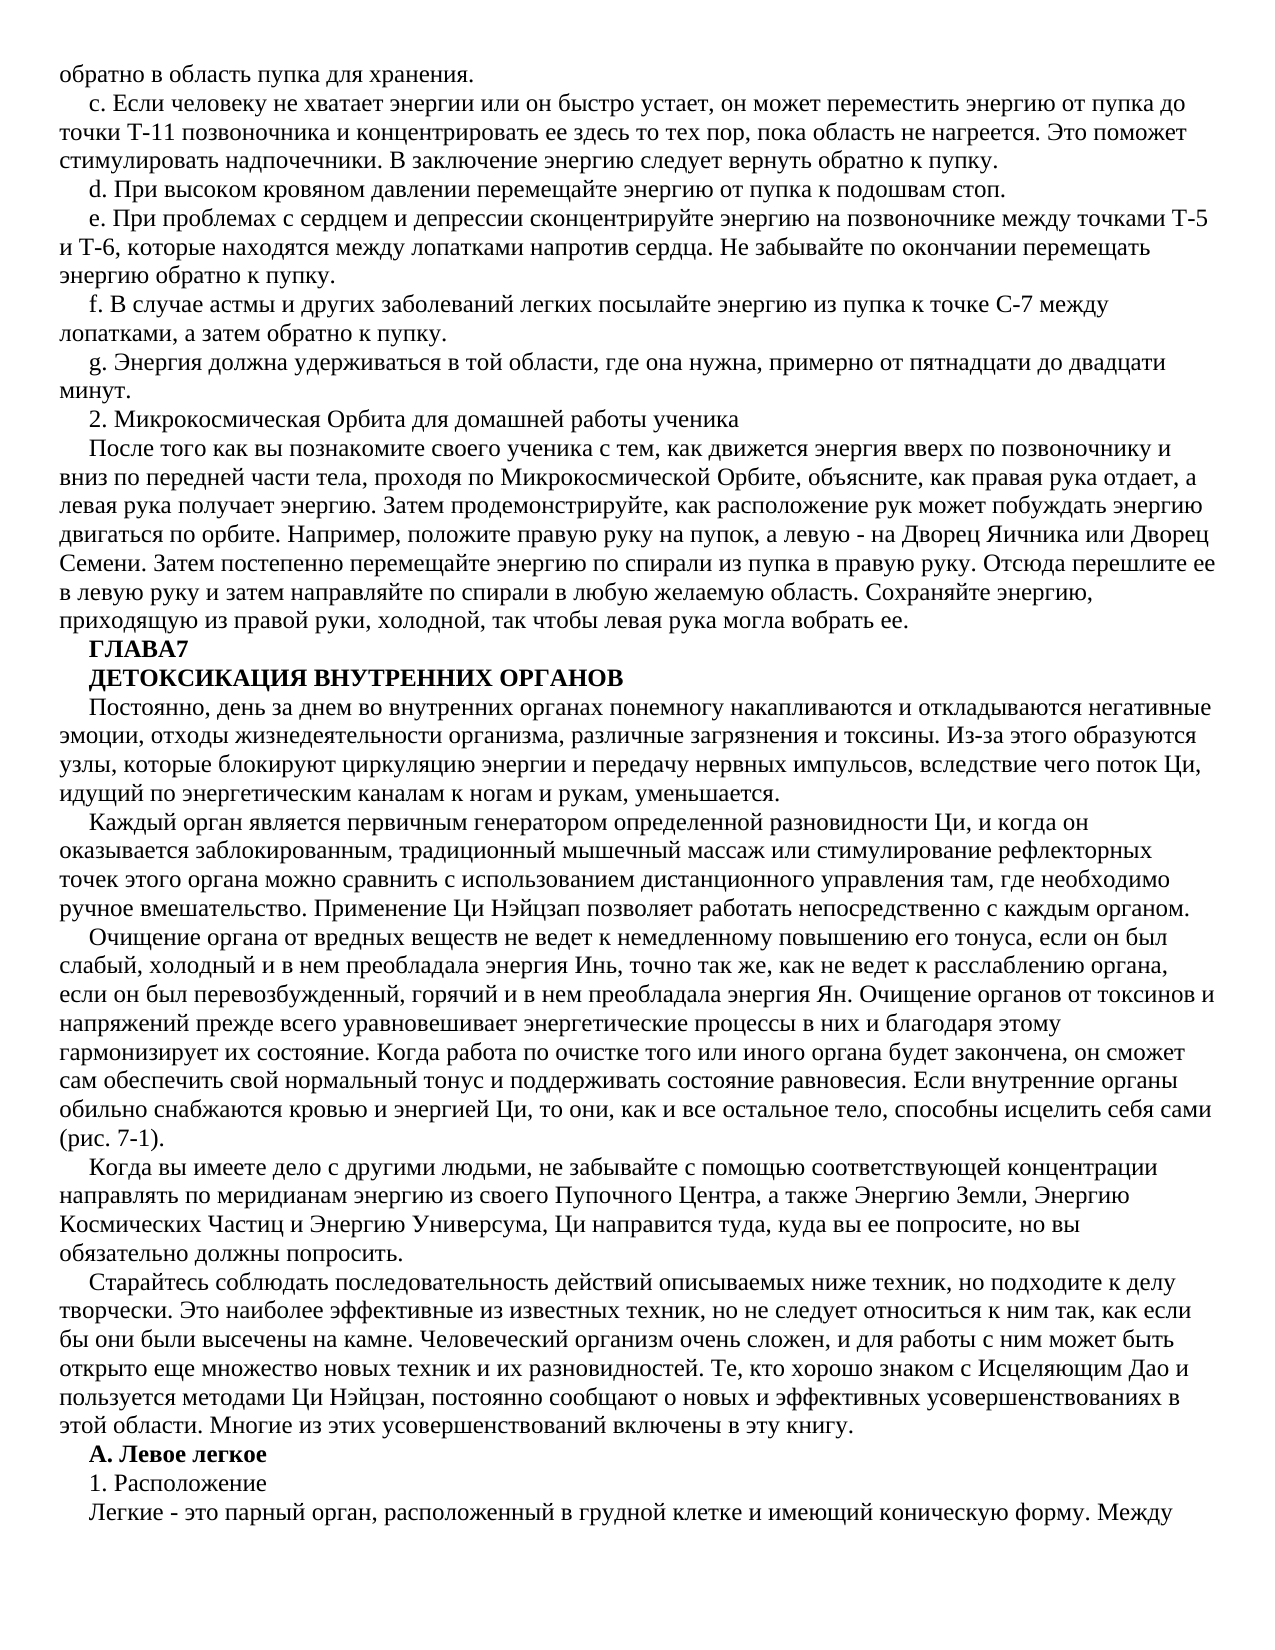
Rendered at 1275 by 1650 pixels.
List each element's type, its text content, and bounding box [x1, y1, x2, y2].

text 2. Микрокосмическая Орбита для домашней работы ученика [59, 404, 1216, 433]
text Когда вы имеете дело с другими людьми, не забывайте с помощью соответствующей концентрации направлять по меридианам энергию из своего Пупочного Центра, а также Энергию Земли, Энергию Космических Частиц и Энергию Универсума, Ци направится туда, куда вы ее попросите, но вы обязательно должны попросить. [59, 1152, 1216, 1267]
text d. При высоком кровяном давлении перемещайте энергию от пупка к подошвам стоп. [59, 174, 1216, 203]
text Каждый орган является первичным генератором определенной разновидности Ци, и когда он оказывается заблокированным, традиционный мышечный массаж или стимулирование рефлекторных точек этого органа можно сравнить с использованием дистанционного управления там, где необходимо ручное вмешательство. Применение Ци Нэйцзап позволяет работать непосредственно с каждым органом. [59, 807, 1216, 922]
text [59, 1497, 1216, 1525]
text ДЕТОКСИКАЦИЯ ВНУТРЕННИХ ОРГАНОВ [59, 663, 1216, 692]
text g. Энергия должна удерживаться в той области, где она нужна, примерно от пятнадцати до двадцати минут. [59, 347, 1216, 404]
text c. Если человеку не хватает энергии или он быстро устает, он может переместить энергию от пупка до точки Т-11 позвоночника и концентрировать ее здесь то тех пор, пока область не нагреется. Это поможет стимулировать надпочечники. В заключение энергию следует вернуть обратно к пупку. [59, 88, 1216, 174]
text Очищение органа от вредных веществ не ведет к немедленному повышению его тонуса, если он был слабый, холодный и в нем преобладала энергия Инь, точно так же, как не ведет к расслаблению органа, если он был перевозбужденный, горячий и в нем преобладала энергия Ян. Очищение органов от токсинов и напряжений прежде всего уравновешивает энергетические процессы в них и благодаря этому гармонизирует их состояние. Когда работа по очистке того или иного органа будет закончена, он сможет сам обеспечить свой нормальный тонус и поддерживать состояние равновесия. Если внутренние органы обильно снабжаются кровью и энергией Ци, то они, как и все остальное тело, способны исцелить себя сами (рис. 7-1). [59, 922, 1216, 1152]
text ГЛАВА7 [59, 634, 1216, 663]
text Старайтесь соблюдать последовательность действий описываемых ниже техник, но подходите к делу творчески. Это наиболее эффективные из известных техник, но не следует относиться к ним так, как если бы они были высечены на камне. Человеческий организм очень сложен, и для работы с ним может быть открыто еще множество новых техник и их разновидностей. Те, кто хорошо знаком с Исцеляющим Дао и пользуется методами Ци Нэйцзан, постоянно сообщают о новых и эффективных усовершенствованиях в этой области. Многие из этих усовершенствований включены в эту книгу. [59, 1267, 1216, 1439]
text 1. Расположение [59, 1468, 1216, 1497]
text e. При проблемах с сердцем и депрессии сконцентрируйте энергию на позвоночнике между точками Т-5 и Т-6, которые находятся между лопатками напротив сердца. Не забывайте по окончании перемещать энергию обратно к пупку. [59, 203, 1216, 289]
text А. Левое легкое [59, 1439, 1216, 1468]
text После того как вы познакомите своего ученика с тем, как движется энергия вверх по позвоночнику и вниз по передней части тела, проходя по Микрокосмической Орбите, объясните, как правая рука отдает, а левая рука получает энергию. Затем продемонстрируйте, как расположение рук может побуждать энергию двигаться по орбите. Например, положите правую руку на пупок, а левую - на Дворец Яичника или Дворец Семени. Затем постепенно перемещайте энергию по спирали из пупка в правую руку. Отсюда перешлите ее в левую руку и затем направляйте по спирали в любую желаемую область. Сохраняйте энергию, приходящую из правой руки, холодной, так чтобы левая рука могла вобрать ее. [59, 433, 1216, 634]
text Постоянно, день за днем во внутренних органах понемногу накапливаются и откладываются негативные эмоции, отходы жизнедеятельности организма, различные загрязнения и токсины. Из-за этого образуются узлы, которые блокируют циркуляцию энергии и передачу нервных импульсов, вследствие чего поток Ци, идущий по энергетическим каналам к ногам и рукам, уменьшается. [59, 692, 1216, 807]
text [59, 59, 1216, 88]
text f. В случае астмы и других заболеваний легких посылайте энергию из пупка к точке С-7 между лопатками, а затем обратно к пупку. [59, 289, 1216, 347]
